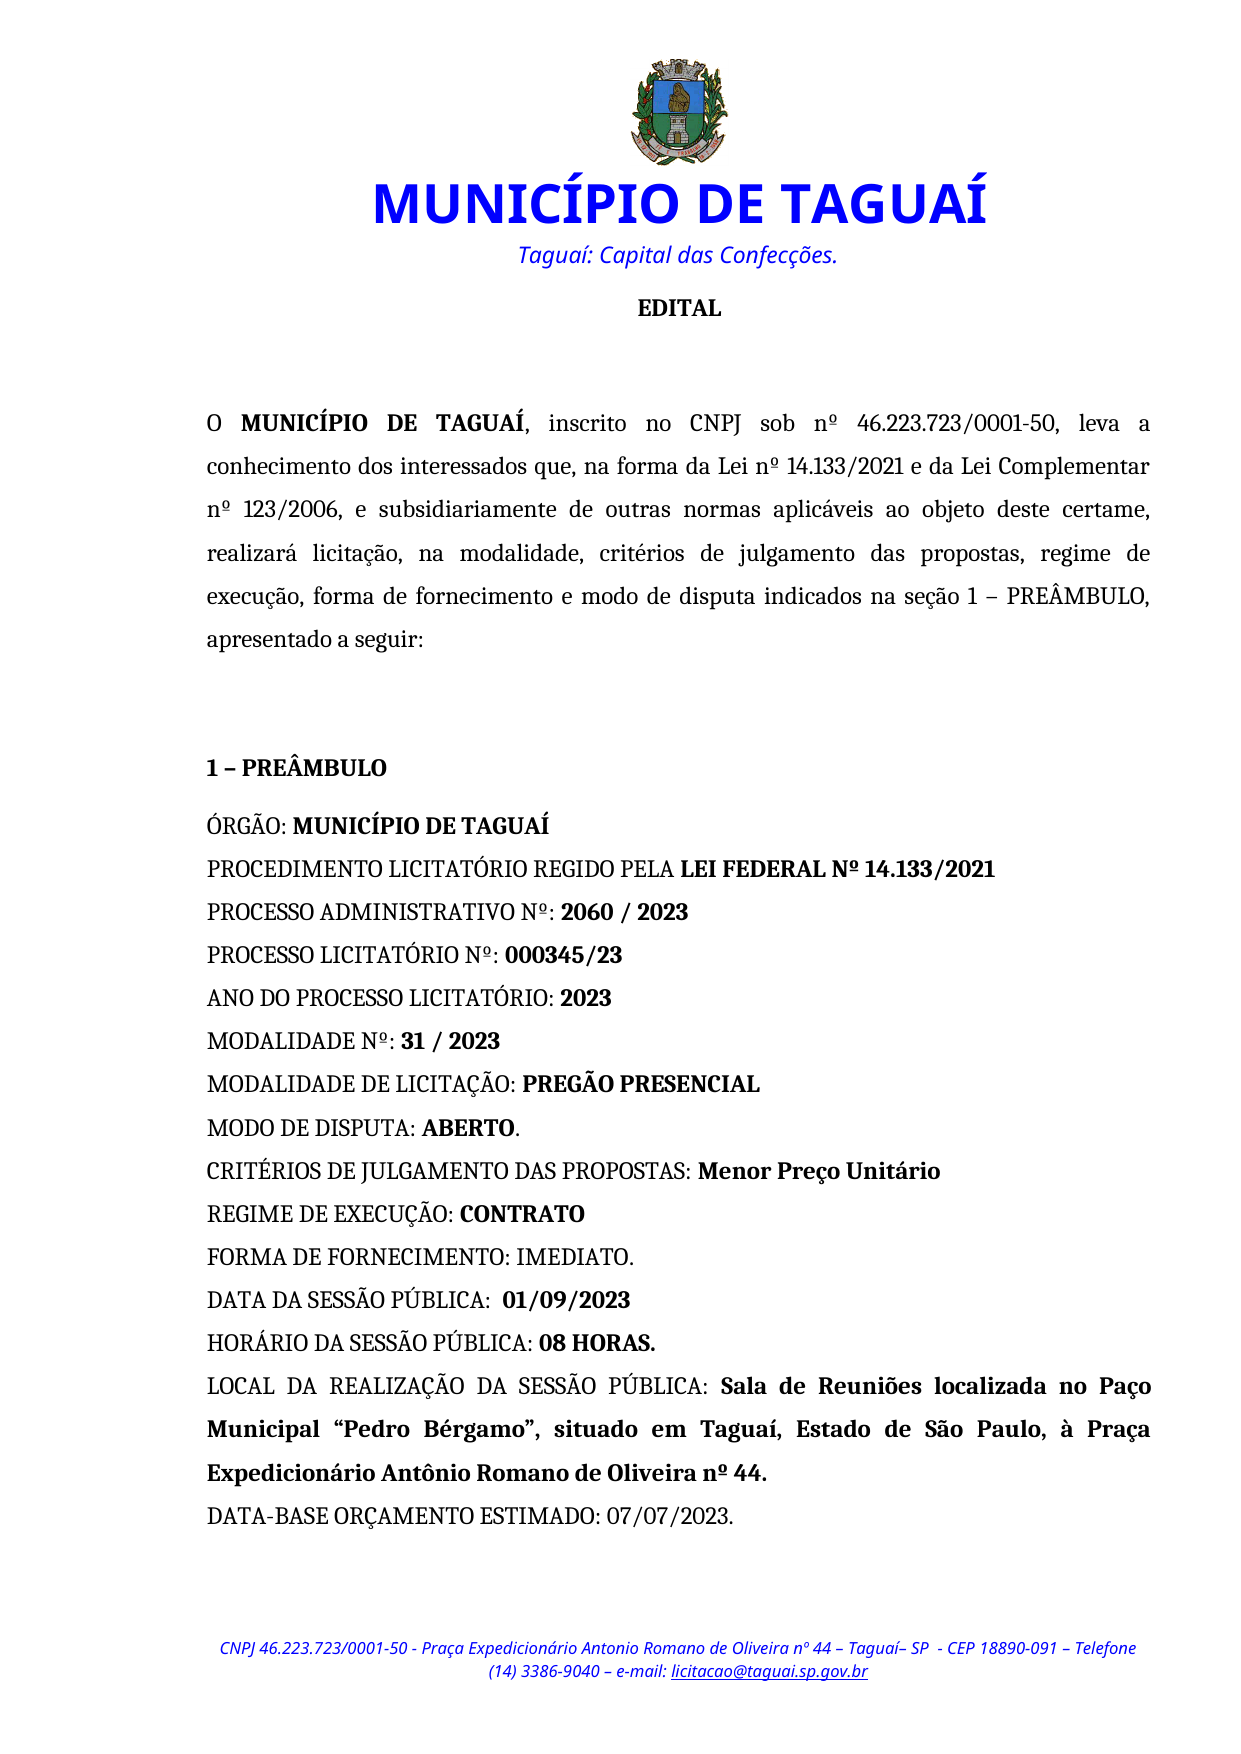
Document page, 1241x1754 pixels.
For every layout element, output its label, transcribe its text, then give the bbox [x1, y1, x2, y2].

text PROCEDIMENTO LICITATÓRIO REGIDO PELA LEI FEDERAL Nº 14.133/2021 [207, 855, 1152, 883]
text 1 – PREÂMBULO [207, 754, 1152, 783]
text PROCESSO ADMINISTRATIVO Nº: 2060 / 2023 [207, 898, 1152, 927]
text EDITAL [207, 294, 1152, 323]
text MODALIDADE Nº: 31 / 2023 [207, 1027, 1152, 1056]
text ANO DO PROCESSO LICITATÓRIO: 2023 [207, 984, 1152, 1013]
text MODALIDADE DE LICITAÇÃO: PREGÃO PRESENCIAL [207, 1070, 1152, 1099]
text CRITÉRIOS DE JULGAMENTO DAS PROPOSTAS: Menor Preço Unitário [207, 1157, 1152, 1185]
text ÓRGÃO: MUNICÍPIO DE TAGUAÍ [207, 812, 1152, 840]
text REGIME DE EXECUÇÃO: CONTRATO [207, 1200, 1152, 1228]
text HORÁRIO DA SESSÃO PÚBLICA: 08 HORAS. [207, 1329, 1152, 1358]
text DATA-BASE ORÇAMENTO ESTIMADO: 07/07/2023. [207, 1502, 1152, 1530]
text FORMA DE FORNECIMENTO: IMEDIATO. [207, 1243, 1152, 1272]
text O MUNICÍPIO DE TAGUAÍ, inscrito no CNPJ sob nº 46.223.723/0001-50, leva a conhecimento dos interessados que, na forma da Lei nº 14.133/2021 e da Lei Complementar nº 123/2006, e subsidiariamente de outras normas aplicáveis ao objeto deste certame, realizará licitação, na modalidade, critérios de julgamento das propostas, regime de execução, forma de fornecimento e modo de disputa indicados na seção 1 – PREÂMBULO, apresentado a seguir: [207, 409, 1152, 653]
text PROCESSO LICITATÓRIO Nº: 000345/23 [207, 941, 1152, 970]
text LOCAL DA REALIZAÇÃO DA SESSÃO PÚBLICA: Sala de Reuniões localizada no Paço Municipal “Pedro Bérgamo”, situado em Taguaí, Estado de São Paulo, à Praça Expedicionário Antônio Romano de Oliveira nº 44. [207, 1372, 1152, 1487]
text DATA DA SESSÃO PÚBLICA: 01/09/2023 [207, 1286, 1152, 1315]
text MODO DE DISPUTA: ABERTO. [207, 1113, 1152, 1142]
